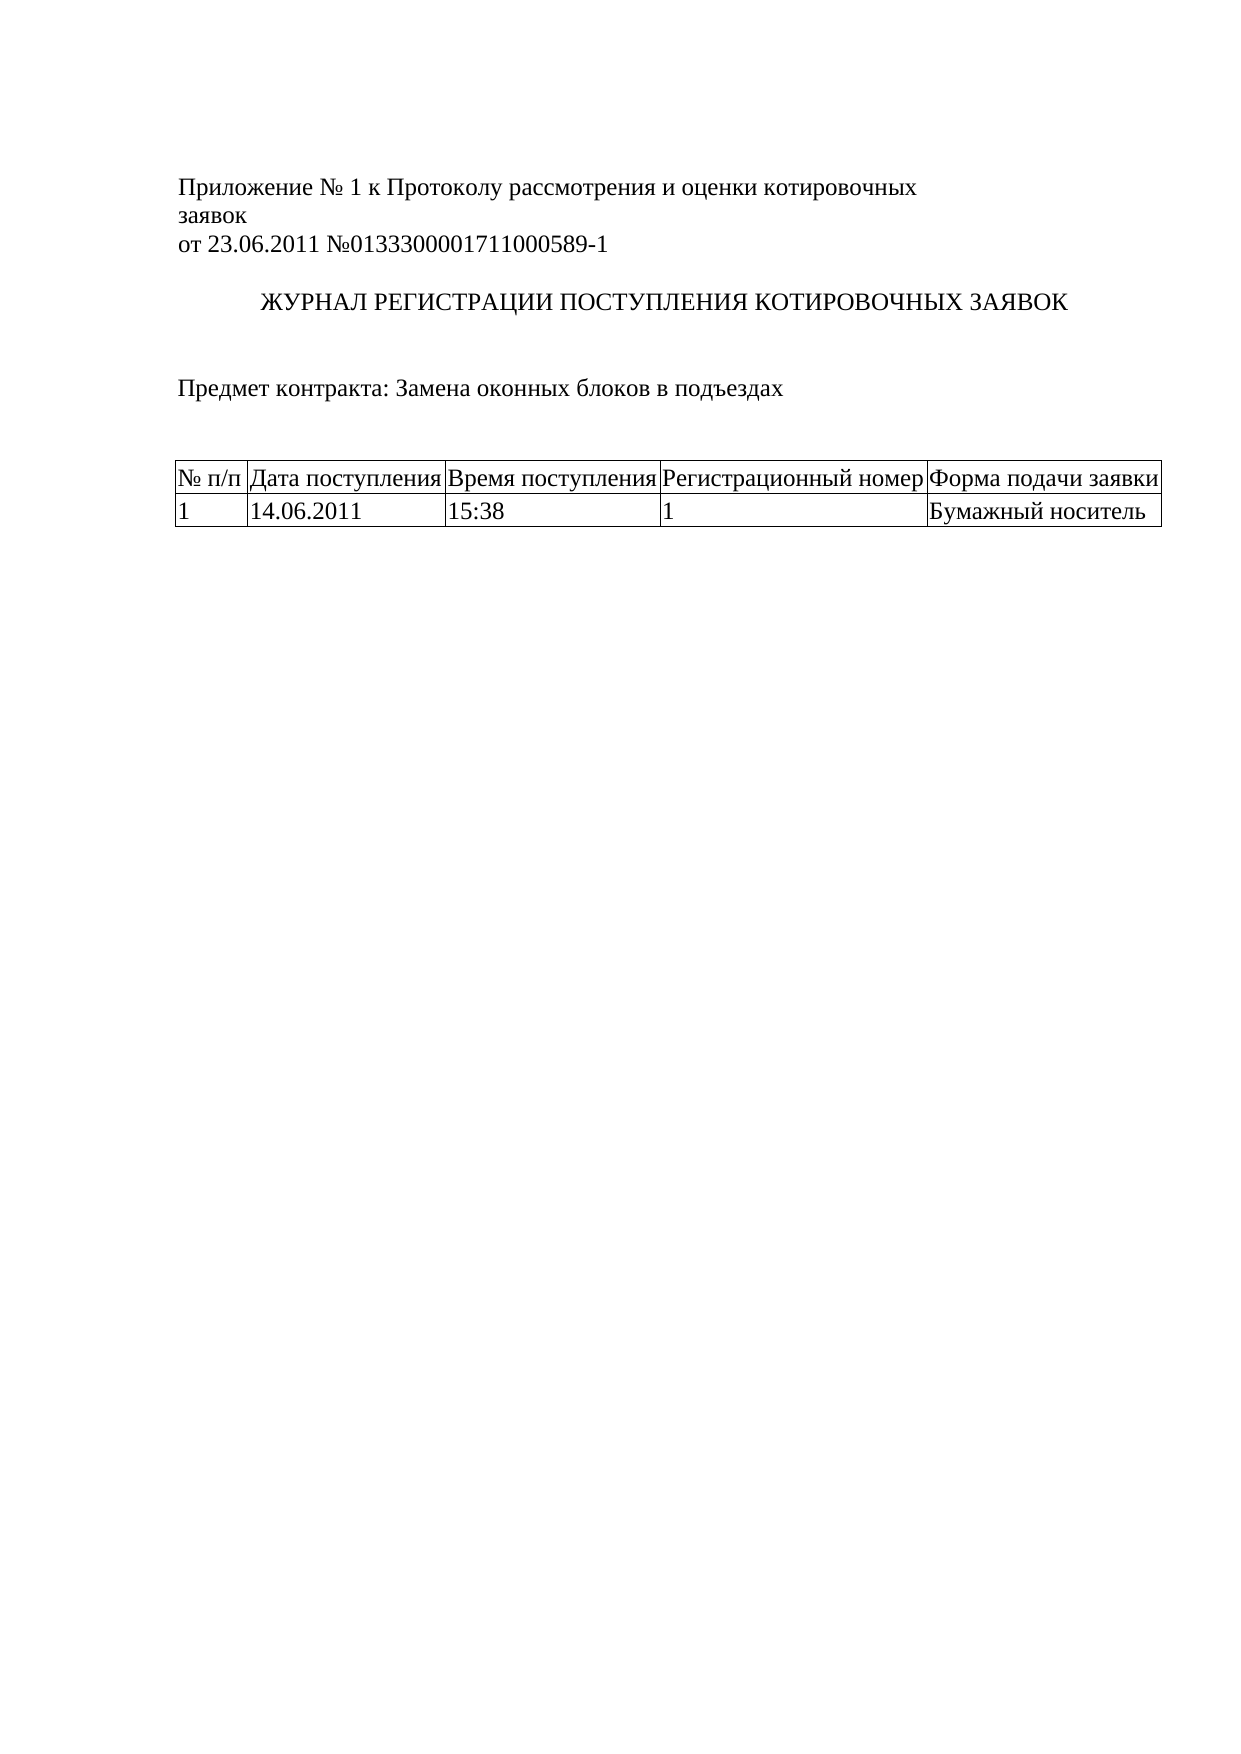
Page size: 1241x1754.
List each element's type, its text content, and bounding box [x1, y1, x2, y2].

text Предмет контракта: Замена оконных блоков в подъездах [177, 373, 1152, 402]
table_cell 14.06.2011 [248, 494, 445, 526]
table_header Приложение № 1 к Протоколу рассмотрения и оценки котировочных заявок от 23.06.2011 №0133300001711000589-1 [178, 172, 992, 258]
table_cell 1 [661, 494, 927, 526]
table_header Регистрационный номер [661, 461, 927, 493]
table_cell Бумажный носитель [928, 494, 1161, 526]
table_header Дата поступления [248, 461, 445, 493]
table_header Форма подачи заявки [928, 461, 1161, 493]
table_header № п/п [176, 461, 247, 493]
text ЖУРНАЛ РЕГИСТРАЦИИ ПОСТУПЛЕНИЯ КОТИРОВОЧНЫХ ЗАЯВОК [177, 287, 1152, 316]
table_cell 1 [176, 494, 247, 526]
table_cell 15:38 [446, 494, 660, 526]
table_header Время поступления [446, 461, 660, 493]
